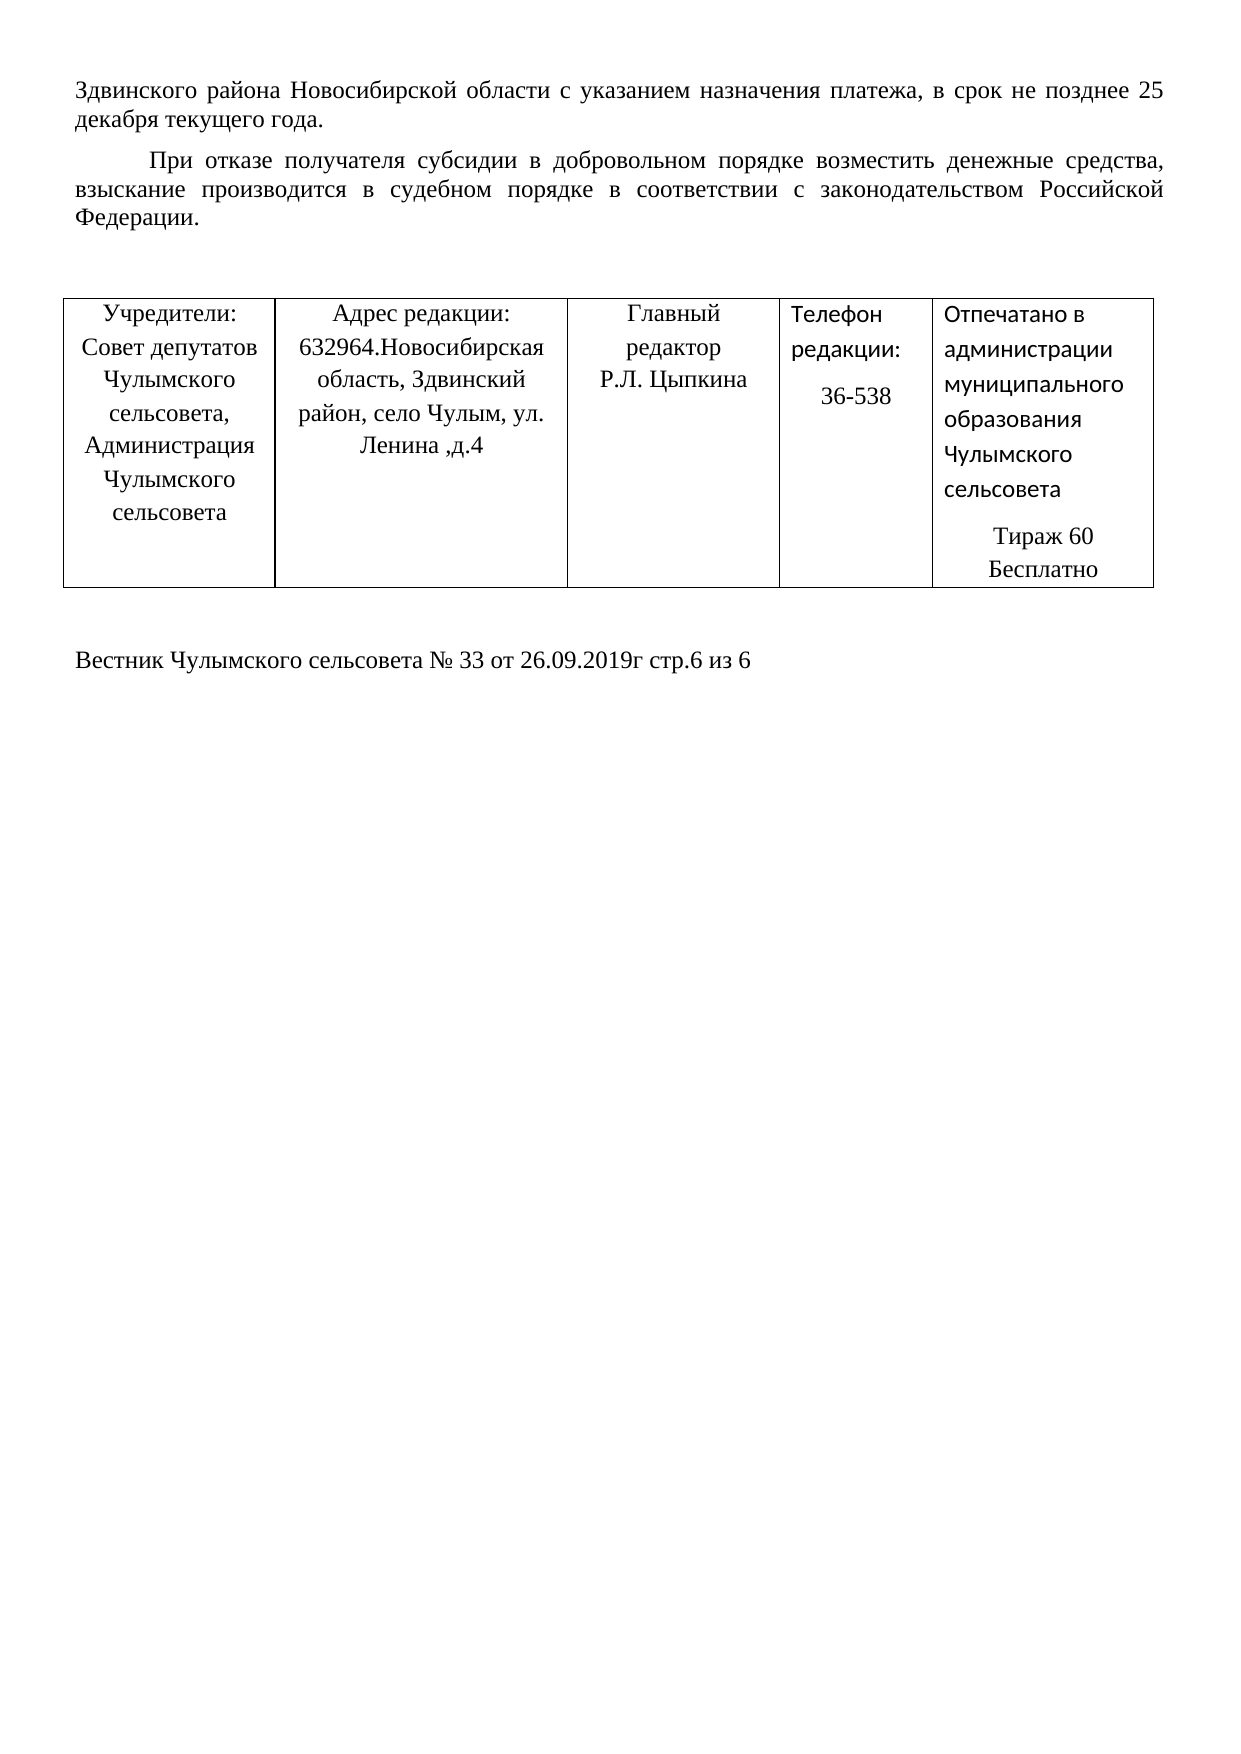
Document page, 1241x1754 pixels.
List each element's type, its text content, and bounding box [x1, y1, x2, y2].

table_header Телефон редакции: 36-538 [780, 299, 932, 587]
table_header Адрес редакции: 632964.Новосибирская область, Здвинский район, село Чулым, ул. Ленина ,д.4 [276, 299, 567, 587]
table_header Отпечатано в администрации муниципального образования Чулымского сельсовета Тираж 60 Бесплатно [933, 299, 1153, 587]
table_header Учредители: Совет депутатов Чулымского сельсовета, Администрация Чулымского сельсовета [64, 299, 274, 587]
text При отказе получателя субсидии в добровольном порядке возместить денежные средства, взыскание производится в судебном порядке в соответствии с законодательством Российской Федерации. [75, 145, 1165, 231]
table_header Главный редактор Р.Л. Цыпкина [568, 299, 779, 587]
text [75, 75, 1165, 132]
text Вестник Чулымского сельсовета № 33 от 26.09.2019г стр.6 из 6 [75, 646, 1165, 674]
